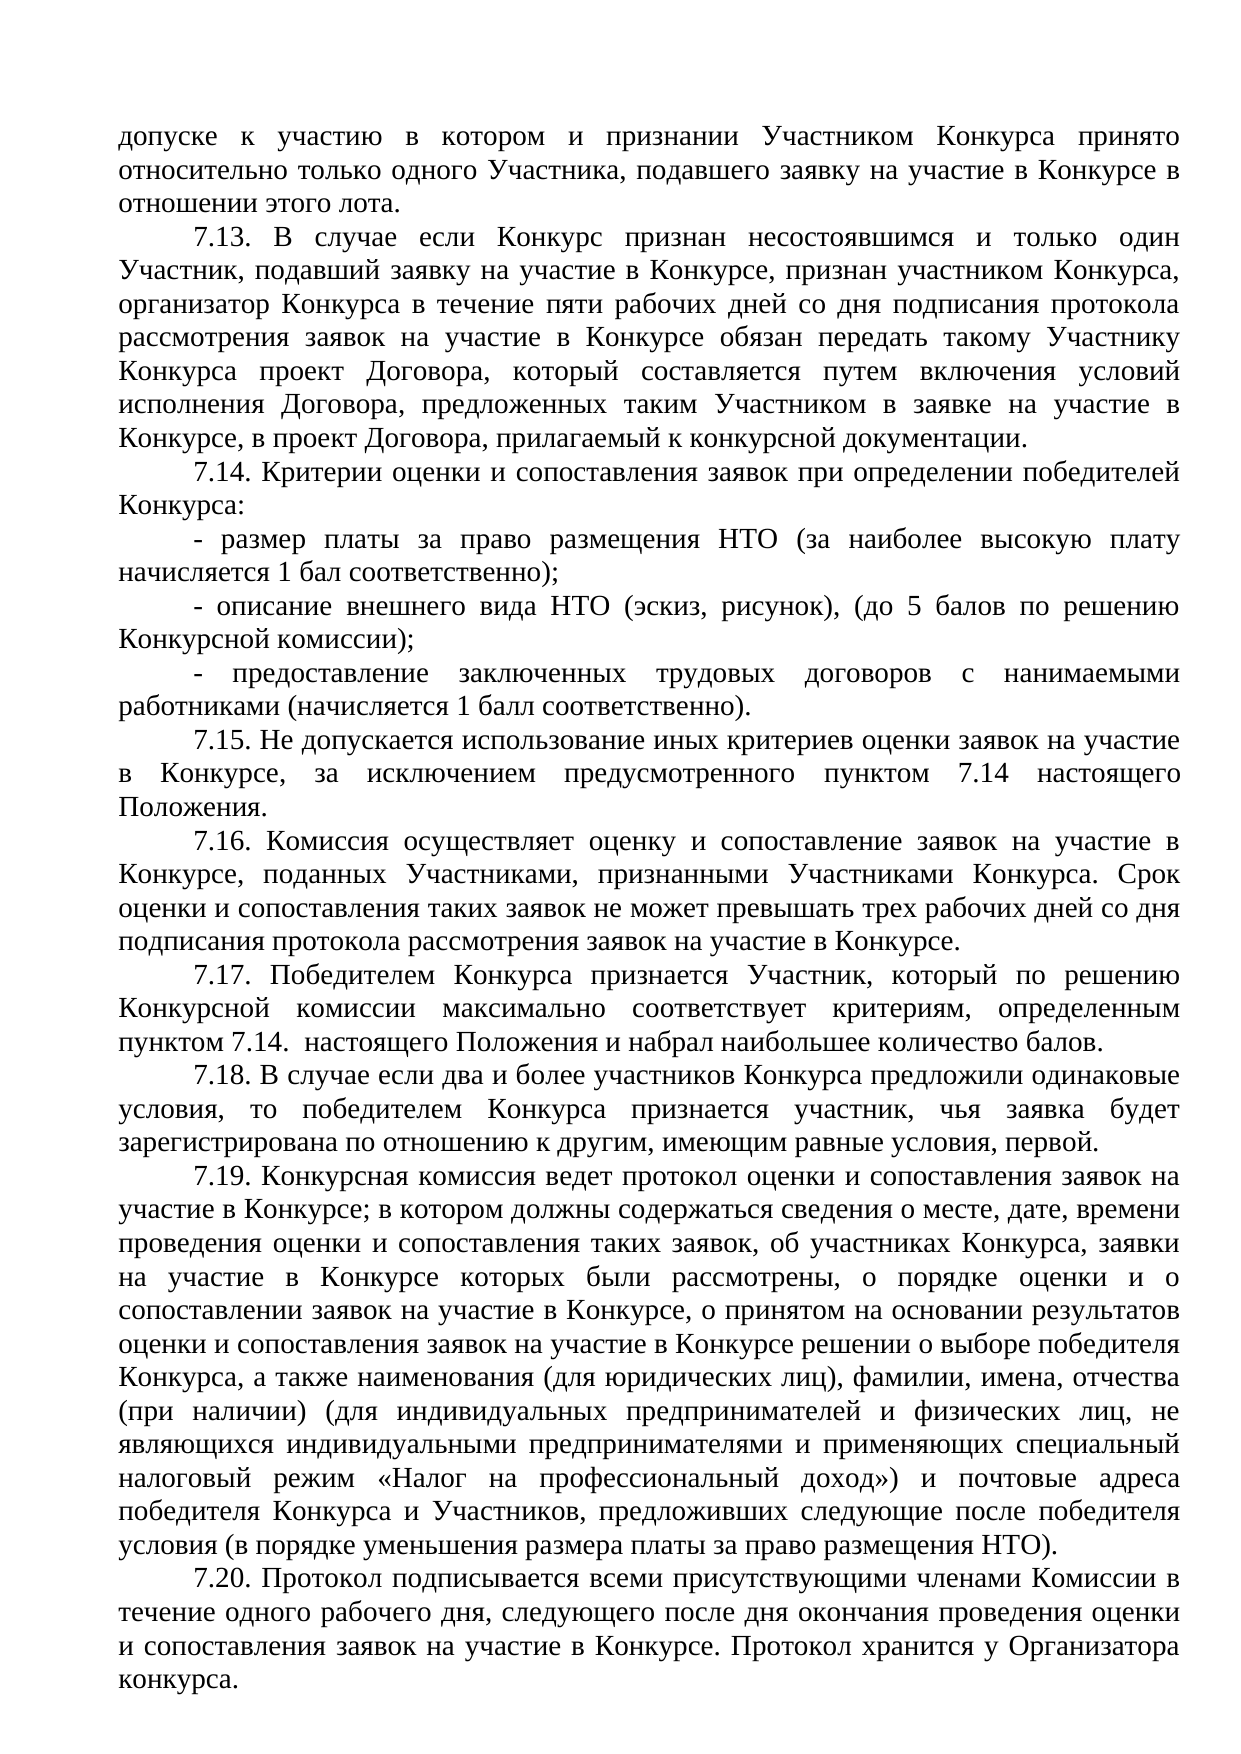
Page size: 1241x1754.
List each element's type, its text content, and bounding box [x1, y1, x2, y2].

text - размер платы за право размещения НТО (за наиболее высокую плату начисляется 1 бал соответственно); [118, 521, 1181, 588]
text - описание внешнего вида НТО (эскиз, рисунок), (до 5 балов по решению Конкурсной комиссии); [118, 588, 1181, 655]
text 7.20. Протокол подписывается всеми присутствующими членами Комиссии в течение одного рабочего дня, следующего после дня окончания проведения оценки и сопоставления заявок на участие в Конкурсе. Протокол хранится у Организатора конкурса. [118, 1561, 1181, 1695]
text 7.16. Комиссия осуществляет оценку и сопоставление заявок на участие в Конкурсе, поданных Участниками, признанными Участниками Конкурса. Срок оценки и сопоставления таких заявок не может превышать трех рабочих дней со дня подписания протокола рассмотрения заявок на участие в Конкурсе. [118, 823, 1181, 957]
text 7.15. Не допускается использование иных критериев оценки заявок на участие в Конкурсе, за исключением предусмотренного пунктом 7.14 настоящего Положения. [118, 722, 1181, 823]
text 7.17. Победителем Конкурса признается Участник, который по решению Конкурсной комиссии максимально соответствует критериям, определенным пунктом 7.14. настоящего Положения и набрал наибольшее количество балов. [118, 957, 1181, 1057]
text 7.13. В случае если Конкурс признан несостоявшимся и только один Участник, подавший заявку на участие в Конкурсе, признан участником Конкурса, организатор Конкурса в течение пяти рабочих дней со дня подписания протокола рассмотрения заявок на участие в Конкурсе обязан передать такому Участнику Конкурса проект Договора, который составляется путем включения условий исполнения Договора, предложенных таким Участником в заявке на участие в Конкурсе, в проект Договора, прилагаемый к конкурсной документации. [118, 219, 1181, 454]
text - предоставление заключенных трудовых договоров с нанимаемыми работниками (начисляется 1 балл соответственно). [118, 655, 1181, 722]
text 7.14. Критерии оценки и сопоставления заявок при определении победителей Конкурса: [118, 454, 1181, 521]
text 7.19. Конкурсная комиссия ведет протокол оценки и сопоставления заявок на участие в Конкурсе; в котором должны содержаться сведения о месте, дате, времени проведения оценки и сопоставления таких заявок, об участниках Конкурса, заявки на участие в Конкурсе которых были рассмотрены, о порядке оценки и о сопоставлении заявок на участие в Конкурсе, о принятом на основании результатов оценки и сопоставления заявок на участие в Конкурсе решении о выборе победителя Конкурса, а также наименования (для юридических лиц), фамилии, имена, отчества (при наличии) (для индивидуальных предпринимателей и физических лиц, не являющихся индивидуальными предпринимателями и применяющих специальный налоговый режим «Налог на профессиональный доход») и почтовые адреса победителя Конкурса и Участников, предложивших следующие после победителя условия (в порядке уменьшения размера платы за право размещения НТО). [118, 1158, 1181, 1561]
text 7.18. В случае если два и более участников Конкурса предложили одинаковые условия, то победителем Конкурса признается участник, чья заявка будет зарегистрирована по отношению к другим, имеющим равные условия, первой. [118, 1057, 1181, 1158]
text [118, 118, 1181, 219]
